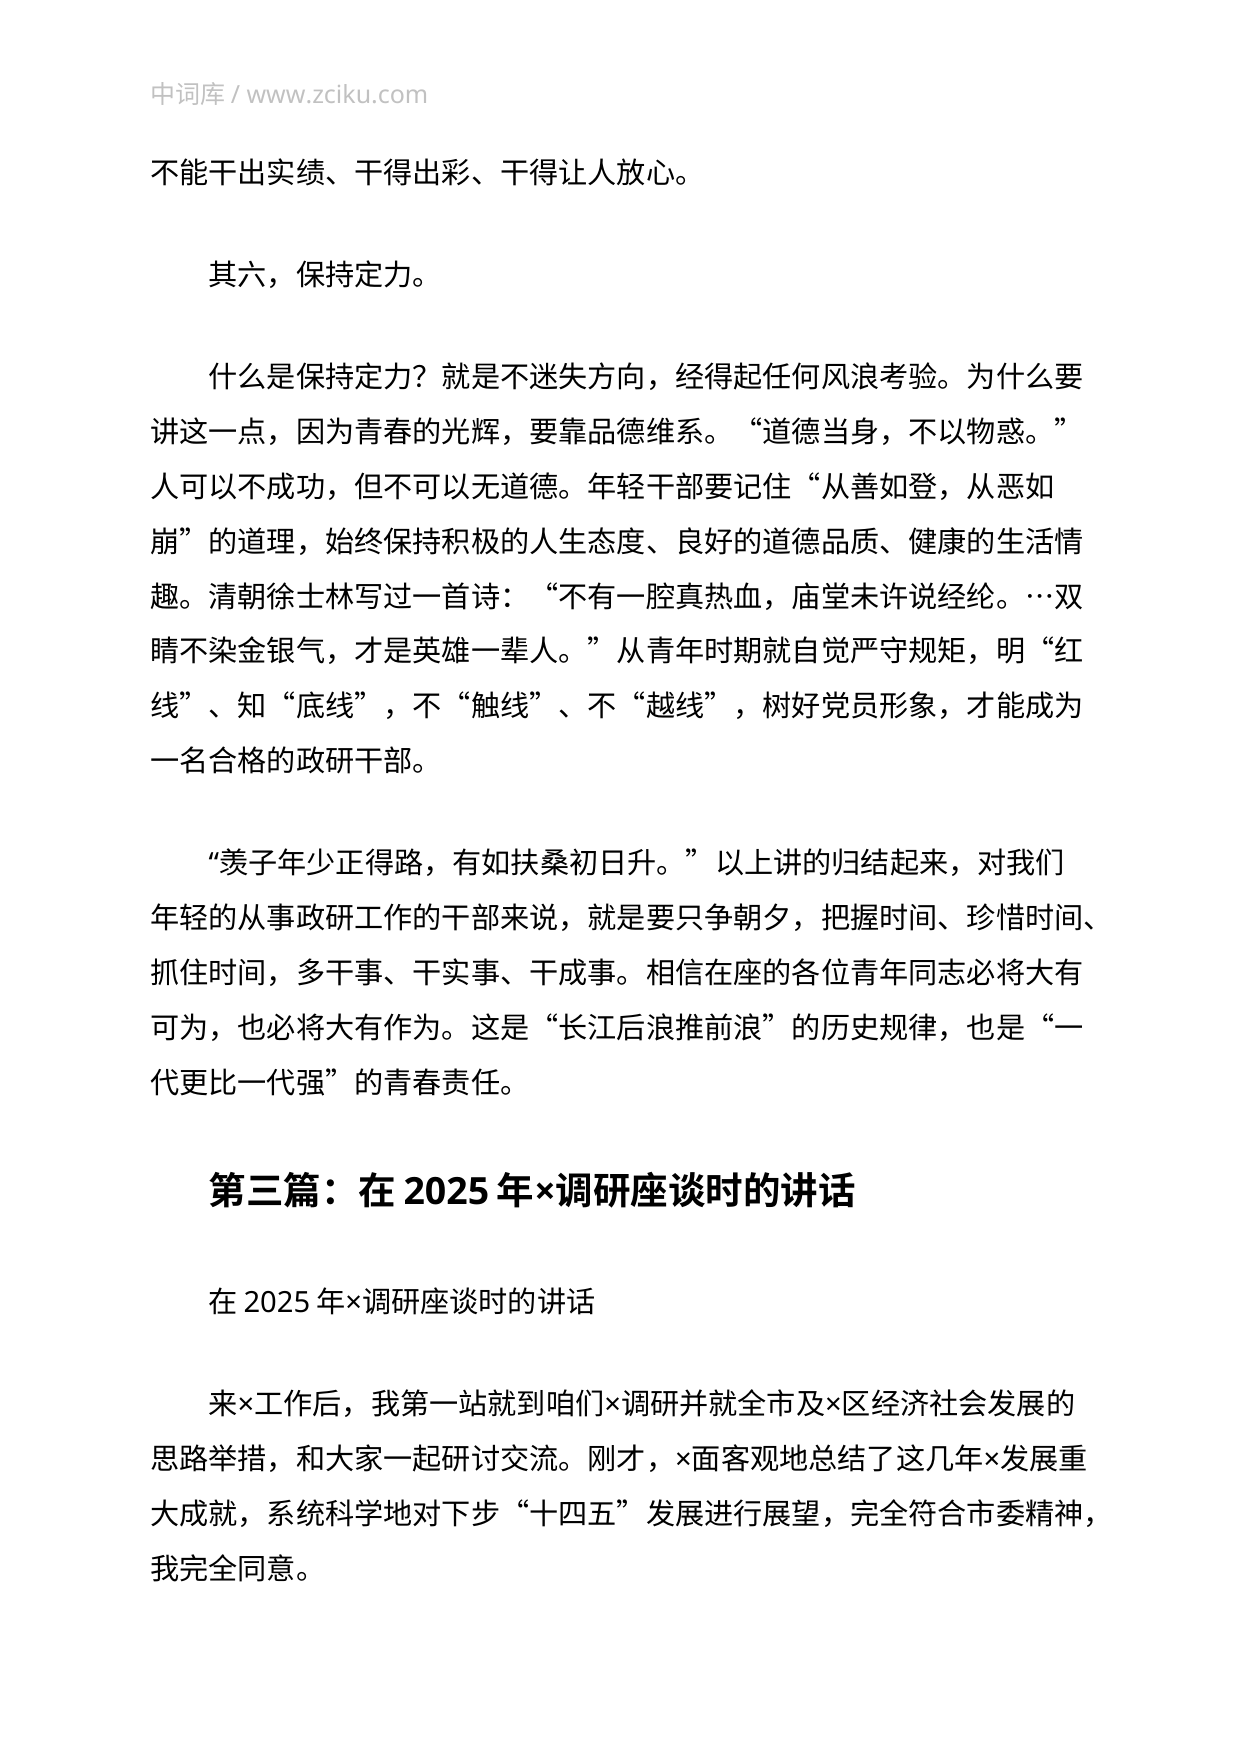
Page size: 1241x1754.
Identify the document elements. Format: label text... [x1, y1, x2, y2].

text 其六，保持定力。 [150, 252, 1090, 294]
text “羡子年少正得路，有如扶桑初日升。”以上讲的归结起来，对我们年轻的从事政研工作的干部来说，就是要只争朝夕，把握时间、珍惜时间、抓住时间，多干事、干实事、干成事。相信在座的各位青年同志必将大有可为，也必将大有作为。这是“长江后浪推前浪”的历史规律，也是“一代更比一代强”的青春责任。 [150, 839, 1090, 1102]
text 第三篇：在2025年×调研座谈时的讲话 [150, 1161, 1090, 1216]
text 什么是保持定力？就是不迷失方向，经得起任何风浪考验。为什么要讲这一点，因为青春的光辉，要靠品德维系。“道德当身，不以物惑。”人可以不成功，但不可以无道德。年轻干部要记住“从善如登，从恶如崩”的道理，始终保持积极的人生态度、良好的道德品质、健康的生活情趣。清朝徐士林写过一首诗：“不有一腔真热血，庙堂未许说经纶。…双睛不染金银气，才是英雄一辈人。”从青年时期就自觉严守规矩，明“红线”、知“底线”，不“触线”、不“越线”，树好党员形象，才能成为一名合格的政研干部。 [150, 353, 1090, 780]
text 来×工作后，我第一站就到咱们×调研并就全市及×区经济社会发展的思路举措，和大家一起研讨交流。刚才，×面客观地总结了这几年×发展重大成就，系统科学地对下步“十四五”发展进行展望，完全符合市委精神，我完全同意。 [150, 1381, 1090, 1588]
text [150, 150, 1090, 192]
text 在2025年×调研座谈时的讲话 [150, 1279, 1090, 1321]
